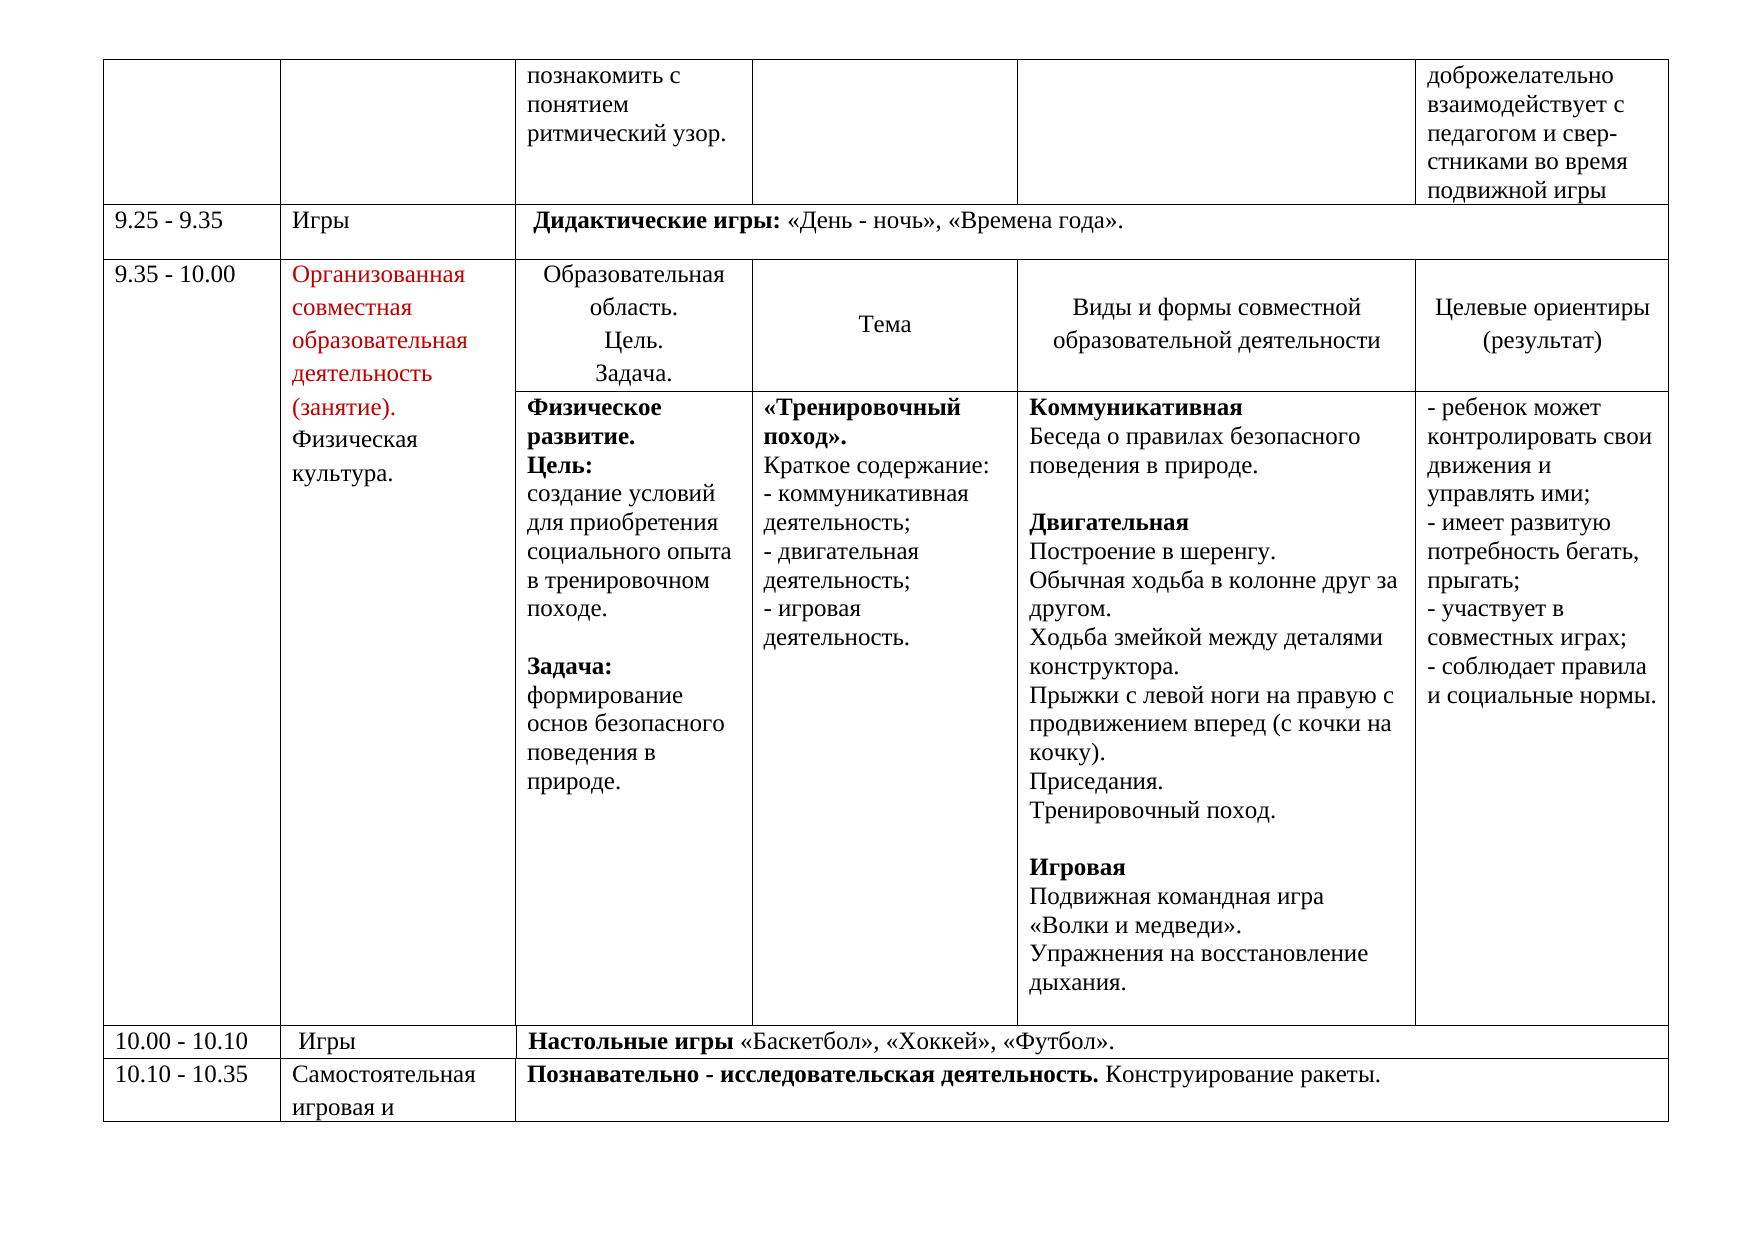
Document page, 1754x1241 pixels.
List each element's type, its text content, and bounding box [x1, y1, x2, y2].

table_cell Тема [753, 260, 1017, 391]
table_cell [753, 60, 1017, 204]
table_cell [1018, 60, 1415, 204]
table_cell - ребенок может контролировать свои движения и управлять ими; - имеет развитую потребность бегать, прыгать; - участвует в совместных играх; - соблюдает правила и социальные нормы. [1416, 392, 1668, 1025]
table_cell Игры [281, 205, 515, 258]
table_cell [516, 60, 752, 204]
table_cell Образовательная область. Цель. Задача. [516, 260, 752, 391]
table_cell 9.25 - 9.35 [104, 205, 280, 258]
table_cell 9.35 - 10.00 [104, 260, 280, 1025]
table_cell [281, 1059, 515, 1121]
table_cell Целевые ориентиры (результат) [1416, 260, 1668, 391]
table_cell «Тренировочный поход». Краткое содержание: - коммуникативная деятельность; - двигательная деятельность; - игровая деятельность. [753, 392, 1017, 1025]
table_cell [516, 1059, 1668, 1121]
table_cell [1416, 60, 1668, 204]
table_cell 10.00 - 10.10 [104, 1026, 280, 1058]
table_cell Игры [281, 1026, 516, 1058]
table_cell Организованная совместная образовательная деятельность (занятие). Физическая культура. [281, 260, 515, 1025]
table_cell Физическое развитие. Цель: создание условий для приобретения социального опыта в тренировочном походе. Задача: формирование основ безопасного поведения в природе. [516, 392, 752, 1025]
table_cell Настольные игры «Баскетбол», «Хоккей», «Футбол». [517, 1026, 1668, 1058]
table_cell Дидактические игры: «День - ночь», «Времена года». [516, 205, 1668, 258]
table_cell 10.10 - 10.35 [104, 1059, 280, 1121]
table_cell Виды и формы совместной образовательной деятельности [1018, 260, 1415, 391]
table_cell Коммуникативная Беседа о правилах безопасного поведения в природе. Двигательная Построение в шеренгу. Обычная ходьба в колонне друг за другом. Ходьба змейкой между деталями конструктора. Прыжки с левой ноги на правую с продвижением вперед (с кочки на кочку). Приседания. Тренировочный поход. Игровая Подвижная командная игра «Волки и медведи». Упражнения на восстановление дыхания. [1018, 392, 1415, 1025]
